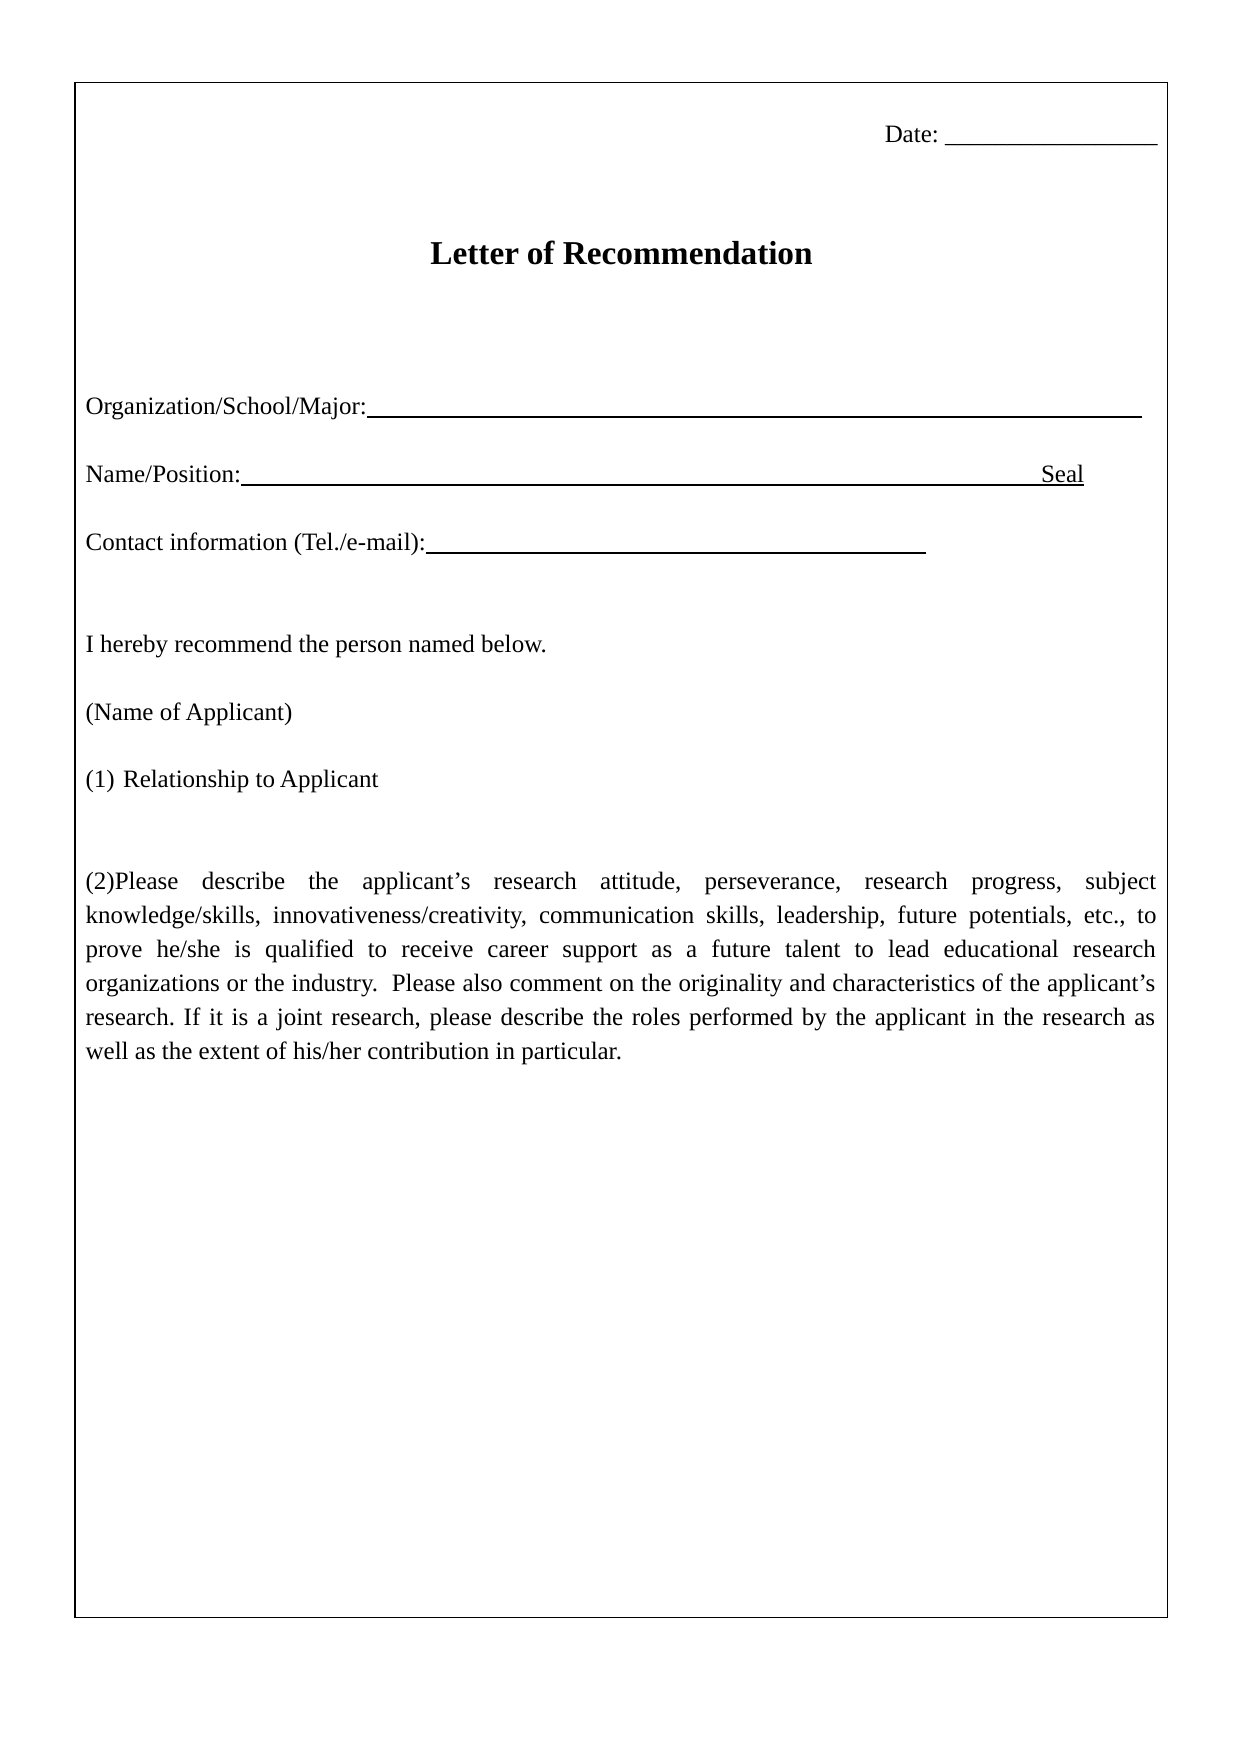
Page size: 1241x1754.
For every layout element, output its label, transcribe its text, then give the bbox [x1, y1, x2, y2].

table_header Date: _________________ Letter of Recommendation Organization/School/Major: Name/Position: Seal Contact information (Tel./e-mail): I hereby recommend the person named below. (Name of Applicant) Relationship to Applicant (2)Please describe the applicant’s research attitude, perseverance, research progress, subject knowledge/skills, innovativeness/creativity, communication skills, leadership, future potentials, etc., to prove he/she is qualified to receive career support as a future talent to lead educational research organizations or the industry. Please also comment on the originality and characteristics of the applicant’s research. If it is a joint research, please describe the roles performed by the applicant in the research as well as the extent of his/her contribution in particular. [76, 83, 1167, 1617]
